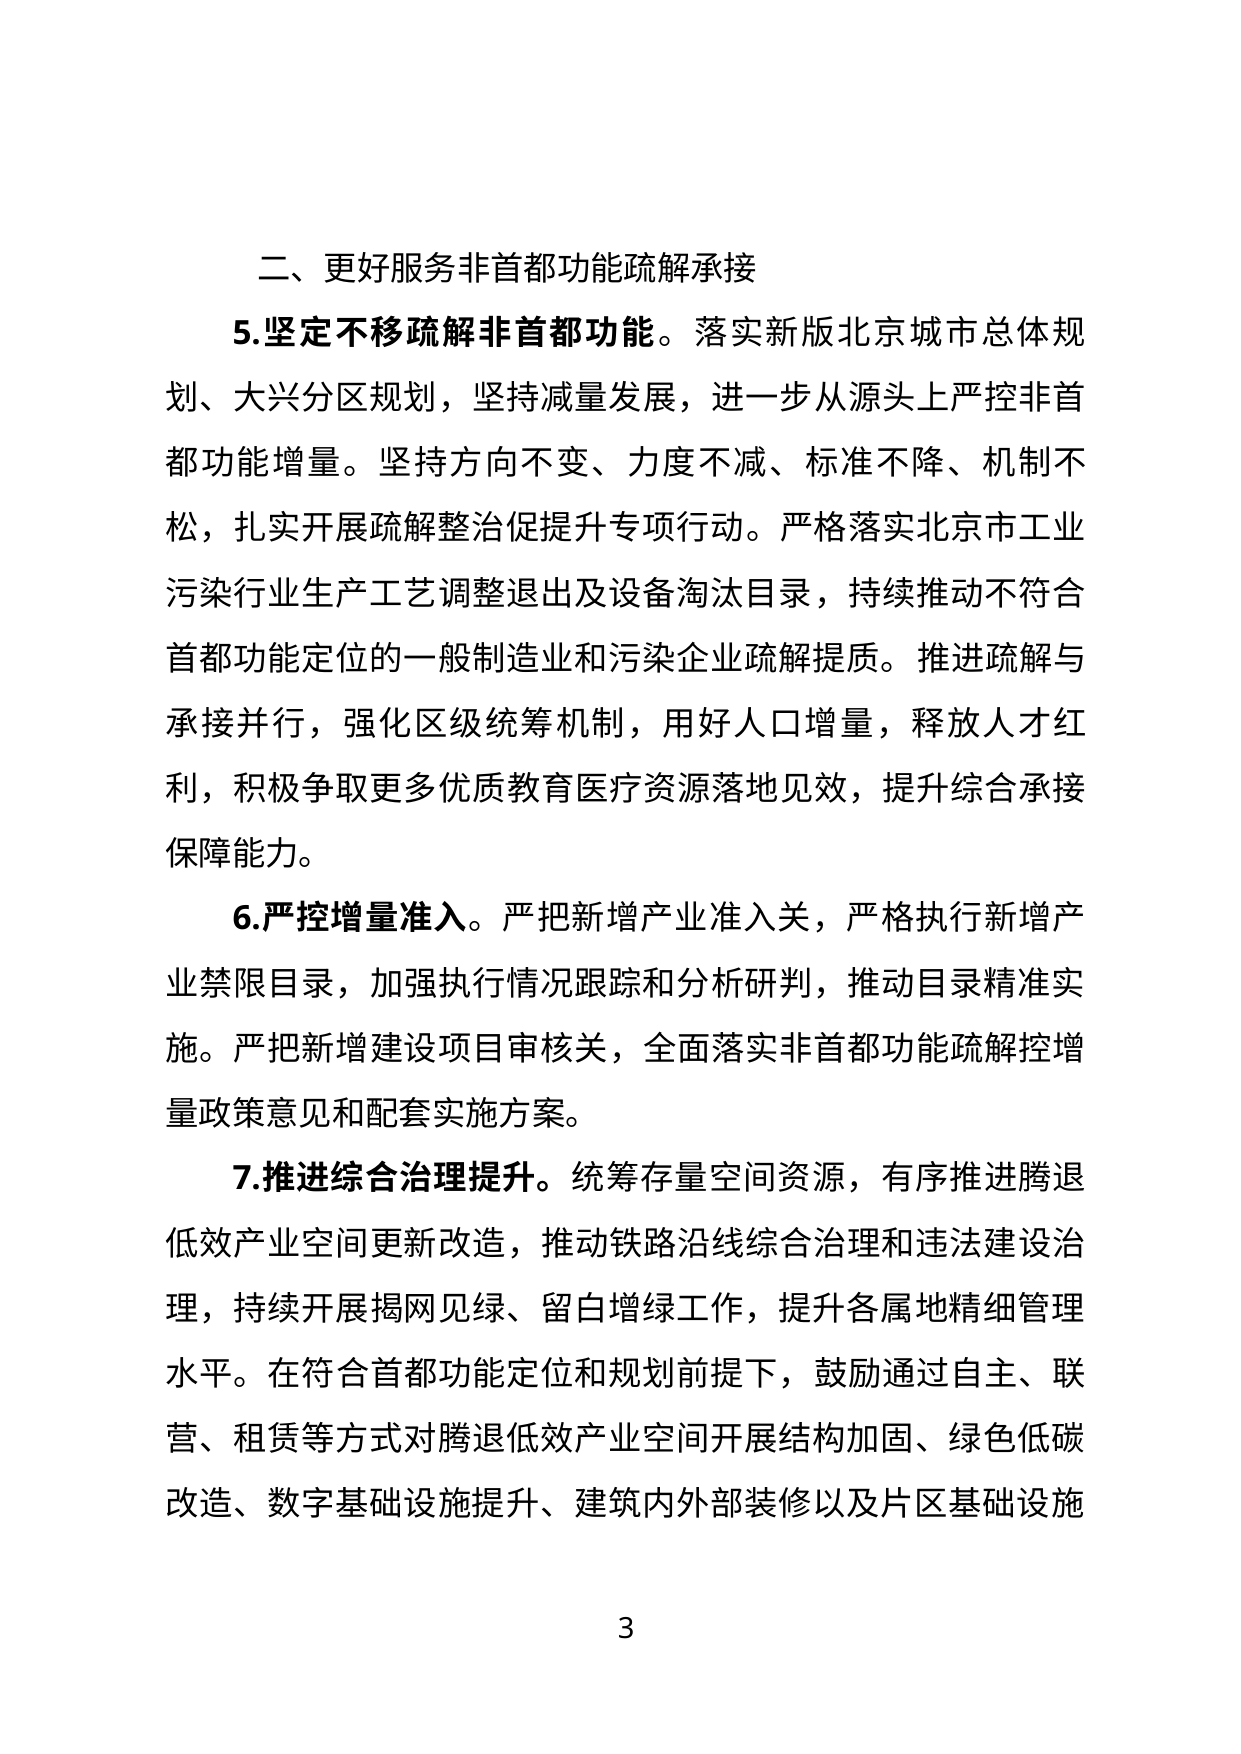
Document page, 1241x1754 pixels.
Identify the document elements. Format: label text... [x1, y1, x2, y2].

text 5.坚定不移疏解非首都功能。落实新版北京城市总体规划、大兴分区规划，坚持减量发展，进一步从源头上严控非首都功能增量。坚持方向不变、力度不减、标准不降、机制不松，扎实开展疏解整治促提升专项行动。严格落实北京市工业污染行业生产工艺调整退出及设备淘汰目录，持续推动不符合首都功能定位的一般制造业和污染企业疏解提质。推进疏解与承接并行，强化区级统筹机制，用好人口增量，释放人才红利，积极争取更多优质教育医疗资源落地见效，提升综合承接保障能力。 [165, 298, 1087, 883]
subtitle 二、更好服务非首都功能疏解承接 [165, 233, 1087, 298]
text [165, 1143, 1087, 1533]
text 6.严控增量准入。严把新增产业准入关，严格执行新增产业禁限目录，加强执行情况跟踪和分析研判，推动目录精准实施。严把新增建设项目审核关，全面落实非首都功能疏解控增量政策意见和配套实施方案。 [165, 883, 1087, 1143]
